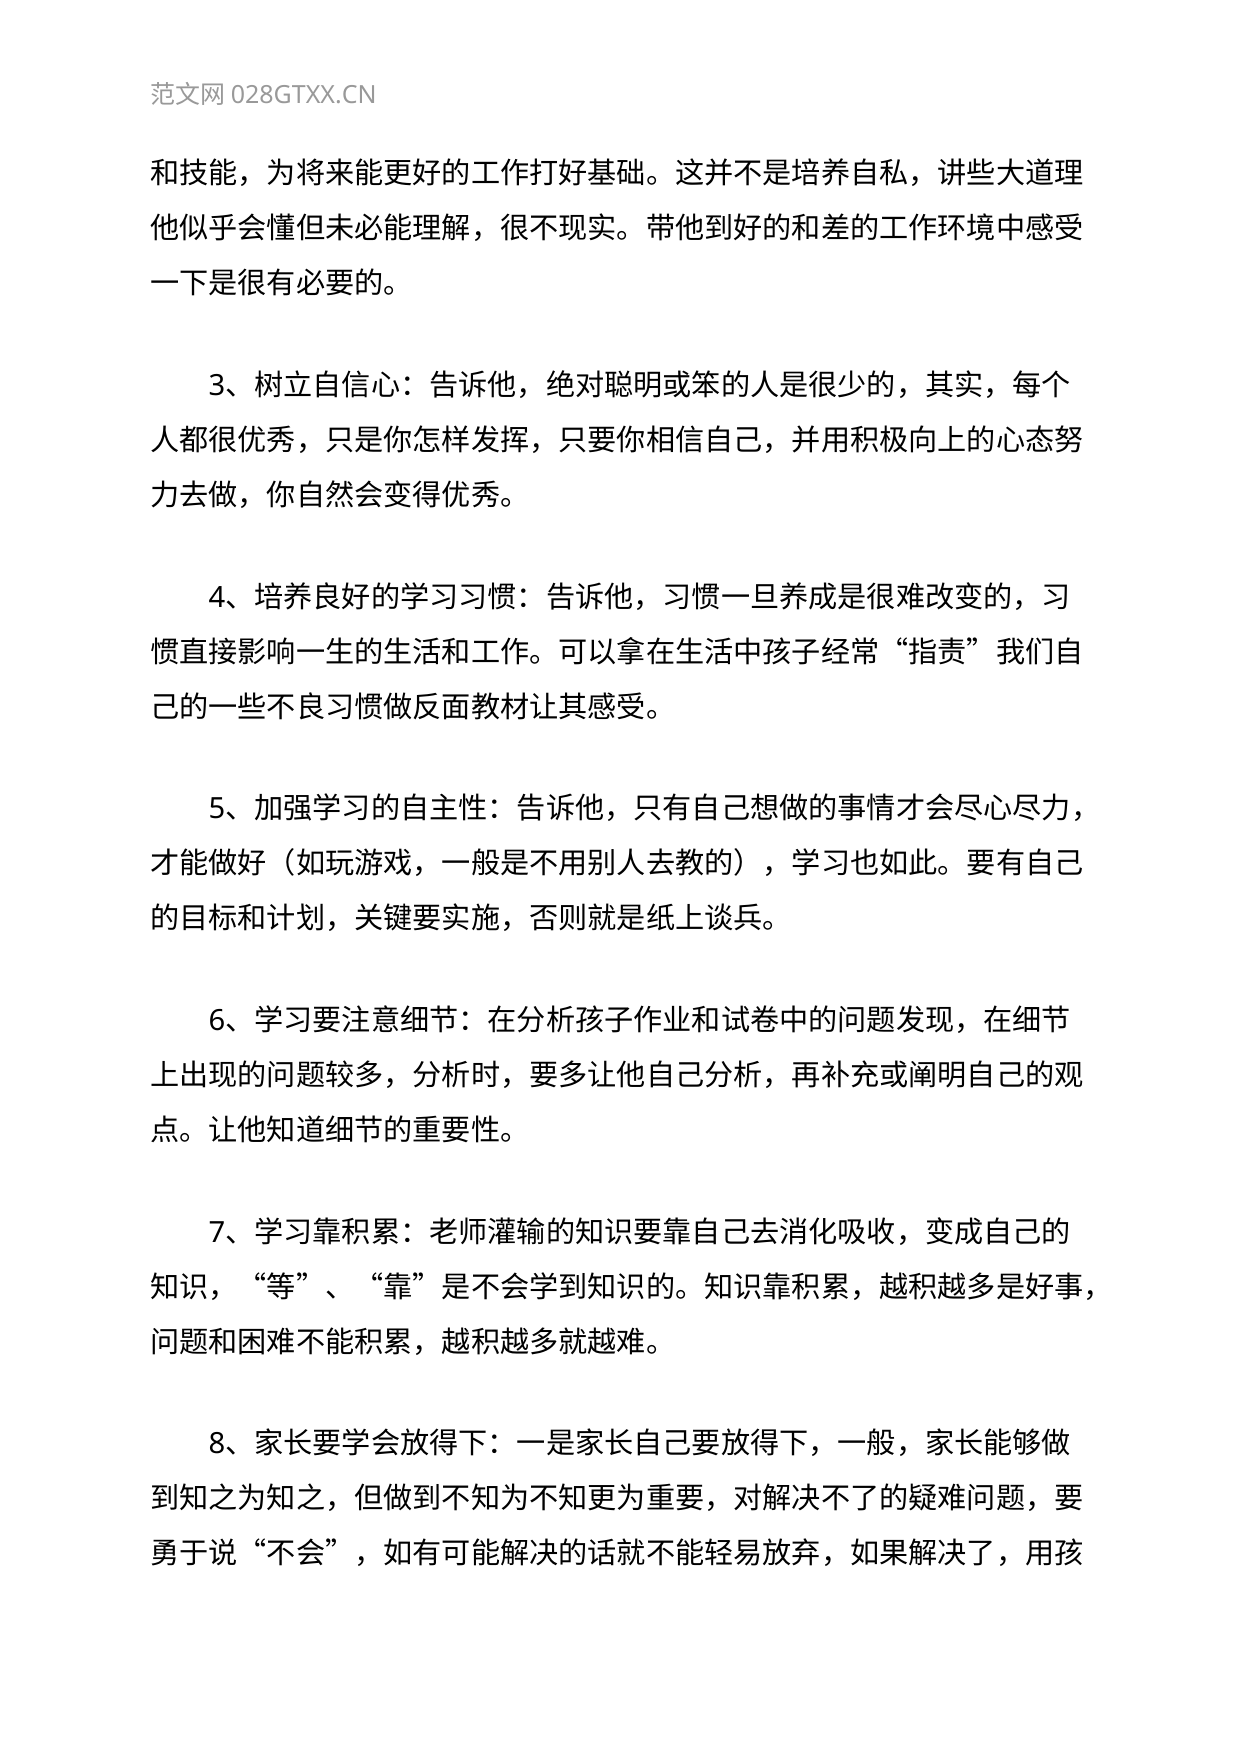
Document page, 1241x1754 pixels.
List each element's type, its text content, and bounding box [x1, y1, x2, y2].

text 6、学习要注意细节：在分析孩子作业和试卷中的问题发现，在细节上出现的问题较多，分析时，要多让他自己分析，再补充或阐明自己的观点。让他知道细节的重要性。 [150, 997, 1090, 1149]
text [150, 150, 1090, 302]
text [150, 1420, 1090, 1572]
text 5、加强学习的自主性：告诉他，只有自己想做的事情才会尽心尽力，才能做好（如玩游戏，一般是不用别人去教的），学习也如此。要有自己的目标和计划，关键要实施，否则就是纸上谈兵。 [150, 785, 1090, 937]
text 7、学习靠积累：老师灌输的知识要靠自己去消化吸收，变成自己的知识，“等”、“靠”是不会学到知识的。知识靠积累，越积越多是好事，问题和困难不能积累，越积越多就越难。 [150, 1208, 1090, 1360]
text 4、培养良好的学习习惯：告诉他，习惯一旦养成是很难改变的，习惯直接影响一生的生活和工作。可以拿在生活中孩子经常“指责”我们自己的一些不良习惯做反面教材让其感受。 [150, 573, 1090, 725]
text 3、树立自信心：告诉他，绝对聪明或笨的人是很少的，其实，每个人都很优秀，只是你怎样发挥，只要你相信自己，并用积极向上的心态努力去做，你自然会变得优秀。 [150, 362, 1090, 514]
